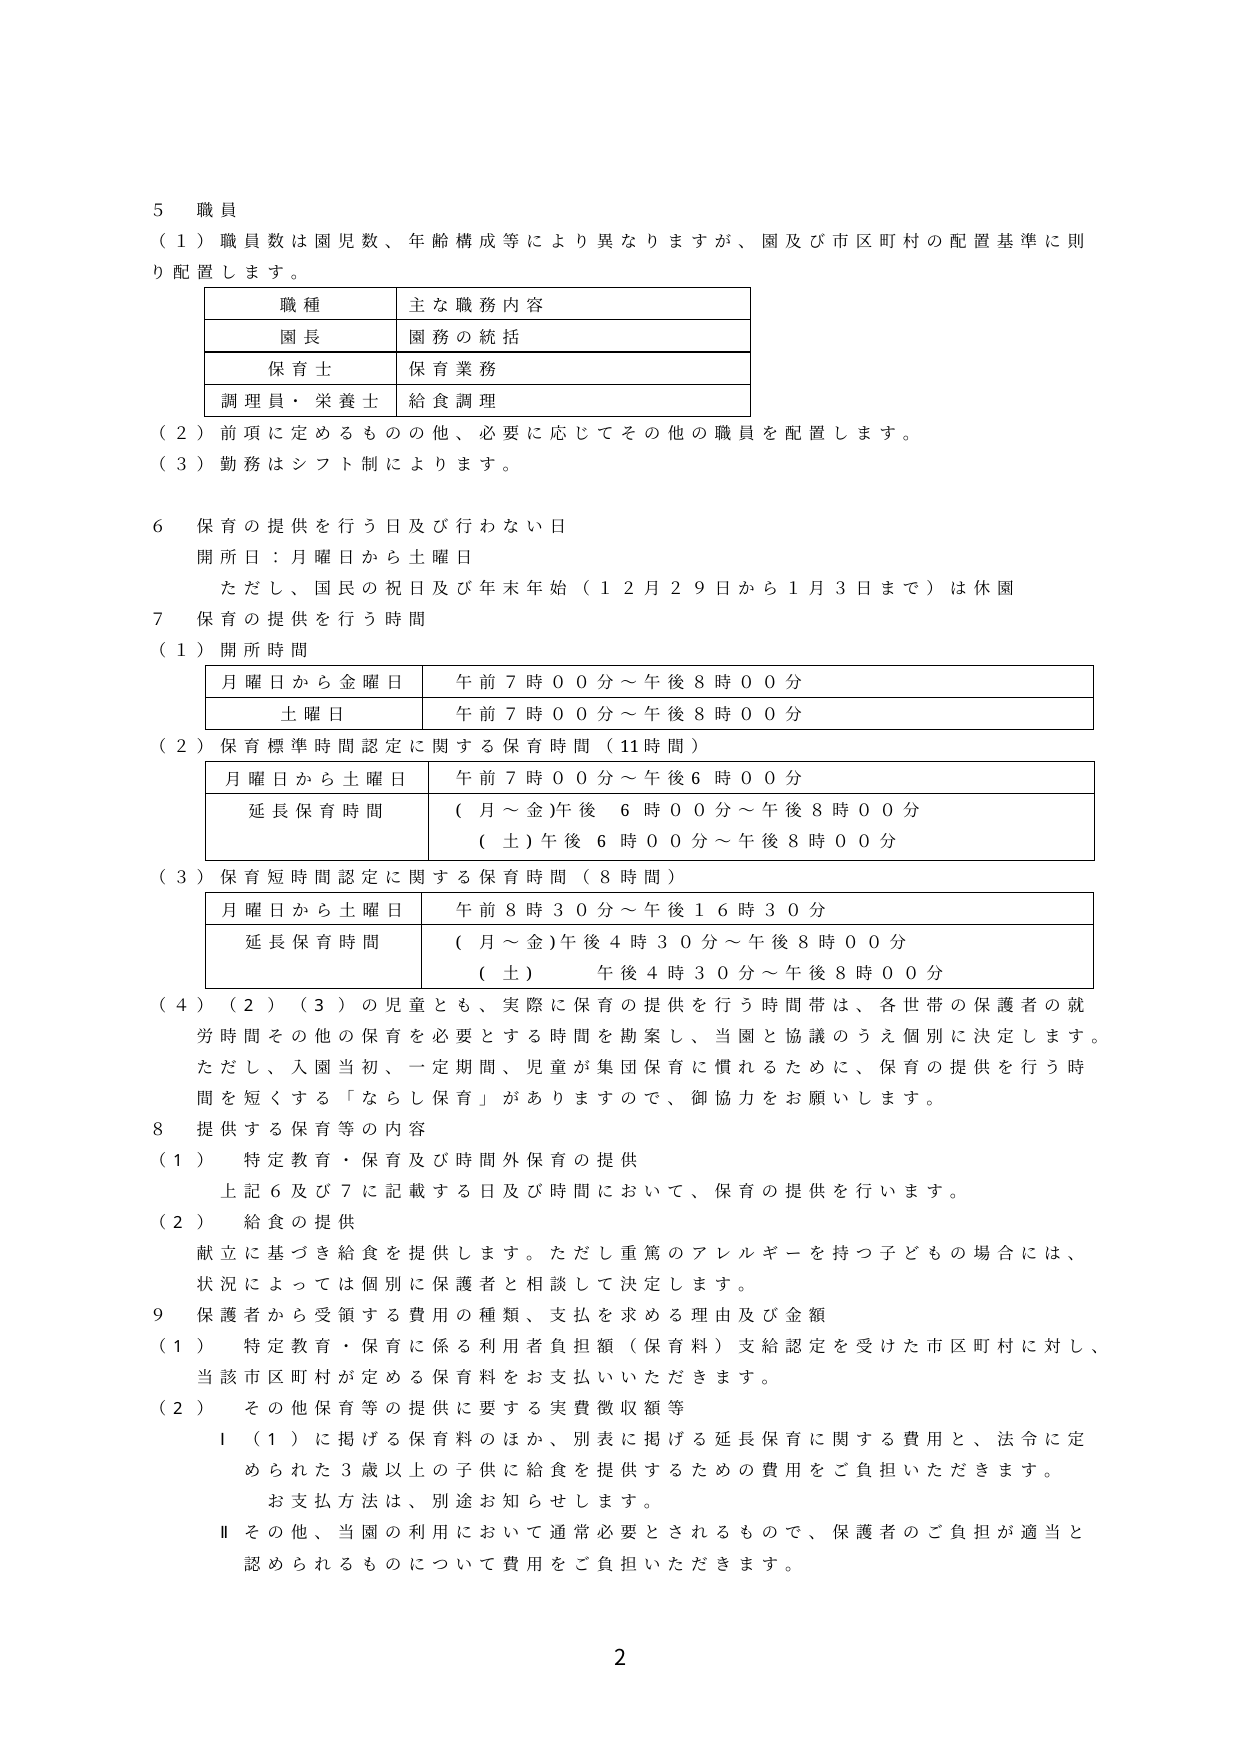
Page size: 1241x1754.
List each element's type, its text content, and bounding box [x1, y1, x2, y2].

table_header 月曜日から金曜日 [206, 666, 422, 697]
text （1） 特定教育・保育及び時間外保育の提供 [149, 1144, 1091, 1175]
table_cell 延長保育時間 [206, 794, 428, 860]
text Ⅱその他、当園の利用において通常必要とされるもので、保護者のご負担が適当と認められるものについて費用をご負担いただきます。 [206, 1516, 1091, 1578]
table_cell 園務の統括 [397, 320, 750, 351]
text （2） その他保育等の提供に要する実費徴収額等 [149, 1392, 1091, 1423]
table_cell 調理員･栄養士 [205, 385, 396, 416]
text Ⅰ（1）に掲げる保育料のほか、別表に掲げる延長保育に関する費用と、法令に定められた３歳以上の子供に給食を提供するための費用をご負担いただきます。 [206, 1423, 1091, 1485]
table_cell (月～金)午後6時００分～午後８時００分 (土) 午後6時００分～午後８時００分 [429, 794, 1094, 860]
table_header 主な職務内容 [397, 288, 750, 319]
table_cell 園長 [205, 320, 396, 351]
text （２）保育標準時間認定に関する保育時間（11時間） [149, 730, 1091, 761]
text （２）前項に定めるものの他、必要に応じてその他の職員を配置します。 [149, 417, 1091, 448]
table_header 午前７時００分～午後８時００分 [423, 666, 1093, 697]
text ９ 保護者から受領する費用の種類、支払を求める理由及び金額 [149, 1299, 1091, 1330]
table_cell 保育士 [205, 353, 396, 383]
text ただし、国民の祝日及び年末年始（１２月２９日から１月３日まで）は休園 [173, 572, 1091, 603]
text （３）勤務はシフト制によります。 [149, 448, 1091, 479]
table_cell 延長保育時間 [206, 925, 421, 987]
text ６ 保育の提供を行う日及び行わない日 [149, 510, 1091, 541]
table_cell 保育業務 [397, 353, 750, 383]
text （１）開所時間 [149, 634, 1091, 665]
text （2） 給食の提供 [149, 1206, 1091, 1237]
text 上記６及び７に記載する日及び時間において、保育の提供を行います。 [149, 1175, 1091, 1206]
table_header 職種 [205, 288, 396, 319]
text ７ 保育の提供を行う時間 [149, 603, 1091, 634]
text （１）職員数は園児数、年齢構成等により異なりますが、園及び市区町村の配置基準に則り配置します。 [149, 225, 1091, 287]
text 開所日：月曜日から土曜日 [149, 541, 1091, 572]
table_header 午前７時００分～午後6時００分 [429, 762, 1094, 793]
table_cell (月～金) 午後４時３０分～午後８時００分 (土) 午後４時３０分～午後８時００分 [422, 925, 1093, 987]
text （３）保育短時間認定に関する保育時間（８時間） [149, 861, 1091, 892]
table_cell 給食調理 [397, 385, 750, 416]
text 献立に基づき給食を提供します。ただし重篤のアレルギーを持つ子どもの場合には、 [149, 1237, 1091, 1268]
table_cell 土曜日 [206, 698, 422, 729]
text （1） 特定教育・保育に係る利用者負担額（保育料）支給認定を受けた市区町村に対し、当該市区町村が定める保育料をお支払いいただきます。 [149, 1330, 1091, 1392]
table_header 月曜日から土曜日 [206, 893, 421, 924]
text （４）（2）（3）の児童とも、実際に保育の提供を行う時間帯は、各世帯の保護者の就労時間その他の保育を必要とする時間を勘案し、当園と協議のうえ個別に決定します。ただし、入園当初、一定期間、児童が集団保育に慣れるために、保育の提供を行う時間を短くする「ならし保育」がありますので、御協力をお願いします。 [149, 988, 1091, 1113]
table_header 月曜日から土曜日 [206, 762, 428, 793]
text ８ 提供する保育等の内容 [149, 1113, 1091, 1144]
table_cell 午前７時００分～午後８時００分 [423, 698, 1093, 729]
table_header 午前８時３０分～午後１６時３０分 [422, 893, 1093, 924]
text ５ 職員 [149, 194, 1091, 225]
text お支払方法は、別途お知らせします。 [149, 1485, 1091, 1516]
text 状況によっては個別に保護者と相談して決定します。 [149, 1268, 1091, 1299]
